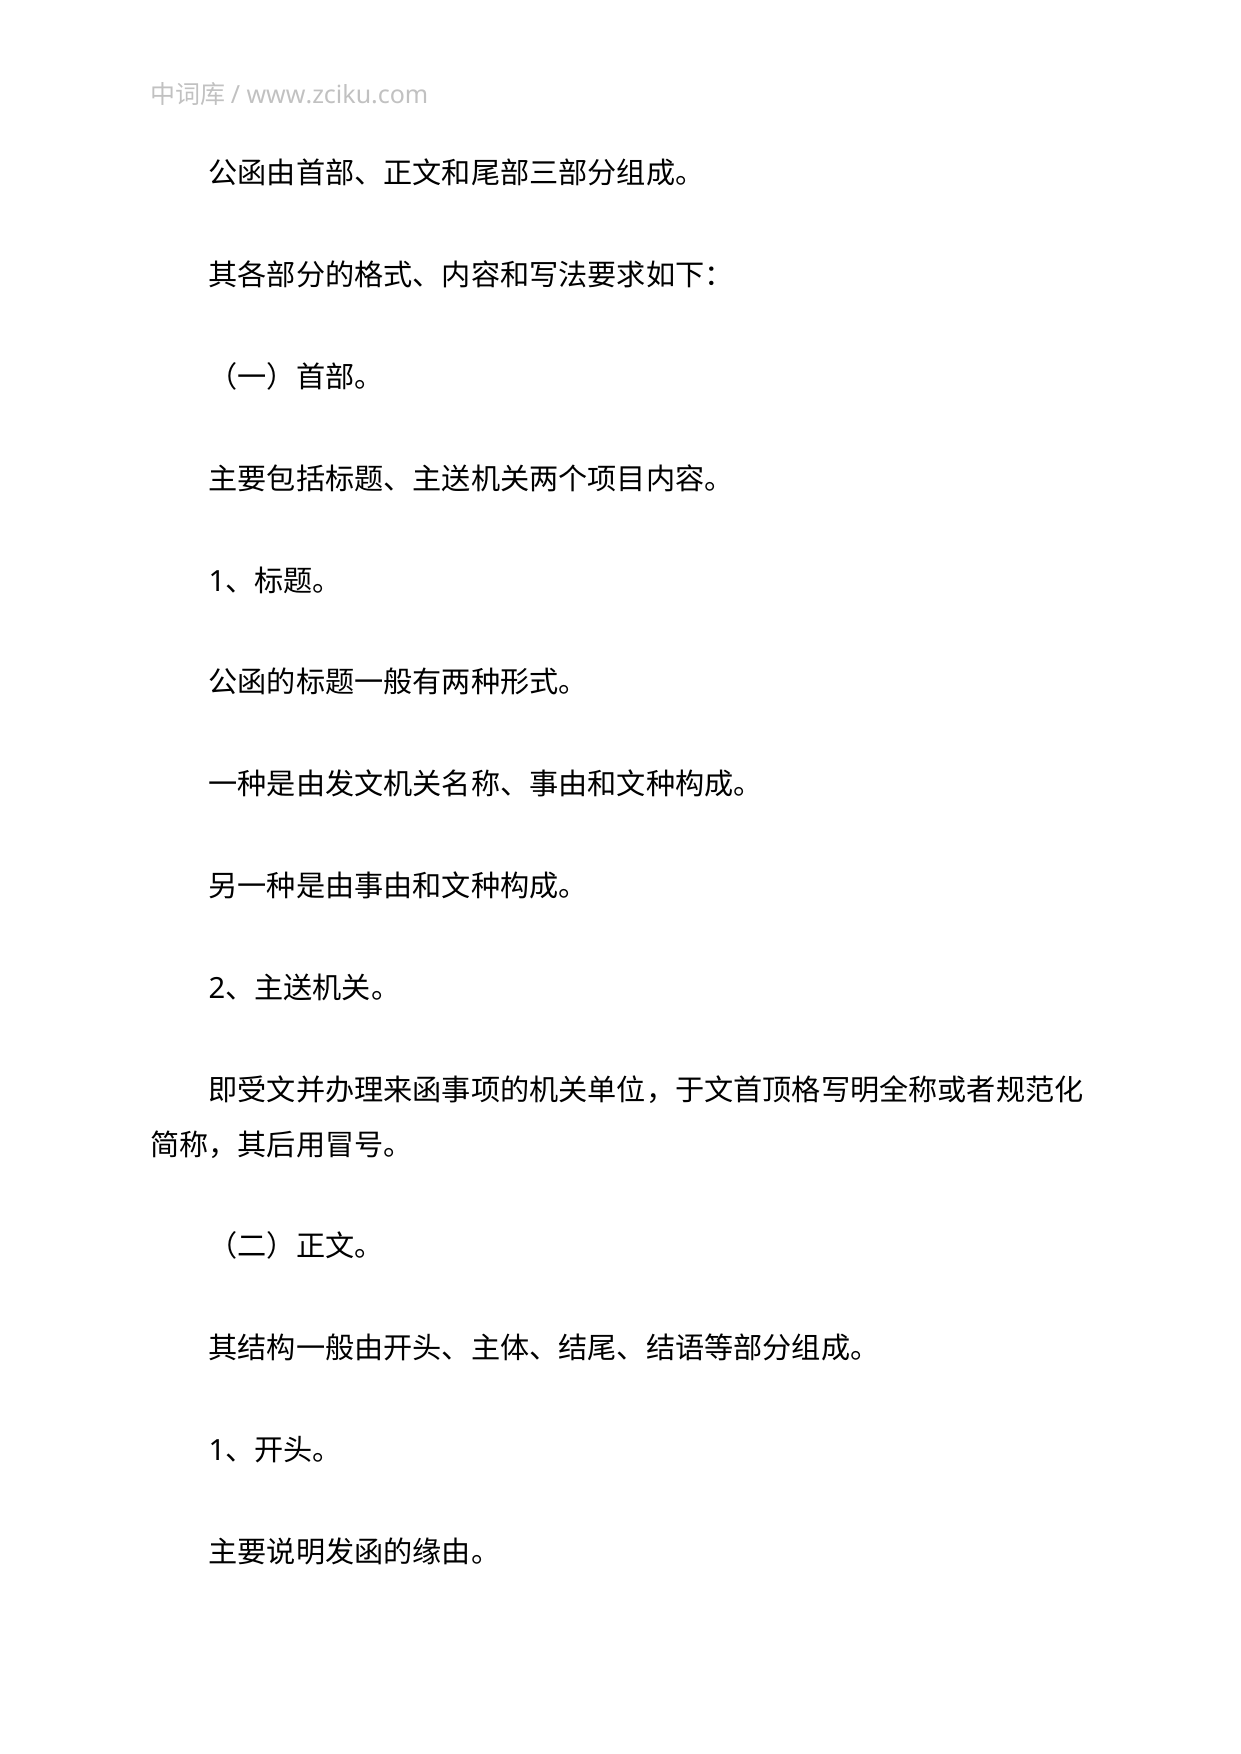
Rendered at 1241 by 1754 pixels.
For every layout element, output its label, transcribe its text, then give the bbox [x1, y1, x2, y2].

text 另一种是由事由和文种构成。 [150, 863, 1090, 905]
text 其结构一般由开头、主体、结尾、结语等部分组成。 [150, 1325, 1090, 1367]
text 公函的标题一般有两种形式。 [150, 659, 1090, 701]
text 一种是由发文机关名称、事由和文种构成。 [150, 761, 1090, 803]
text 1、标题。 [150, 557, 1090, 599]
text 即受文并办理来函事项的机关单位，于文首顶格写明全称或者规范化简称，其后用冒号。 [150, 1066, 1090, 1163]
text （二）正文。 [150, 1223, 1090, 1265]
text 2、主送机关。 [150, 964, 1090, 1007]
text 其各部分的格式、内容和写法要求如下： [150, 252, 1090, 294]
text 主要包括标题、主送机关两个项目内容。 [150, 455, 1090, 498]
text 公函由首部、正文和尾部三部分组成。 [150, 150, 1090, 192]
text 主要说明发函的缘由。 [150, 1528, 1090, 1571]
text 1、开头。 [150, 1427, 1090, 1469]
text （一）首部。 [150, 353, 1090, 396]
